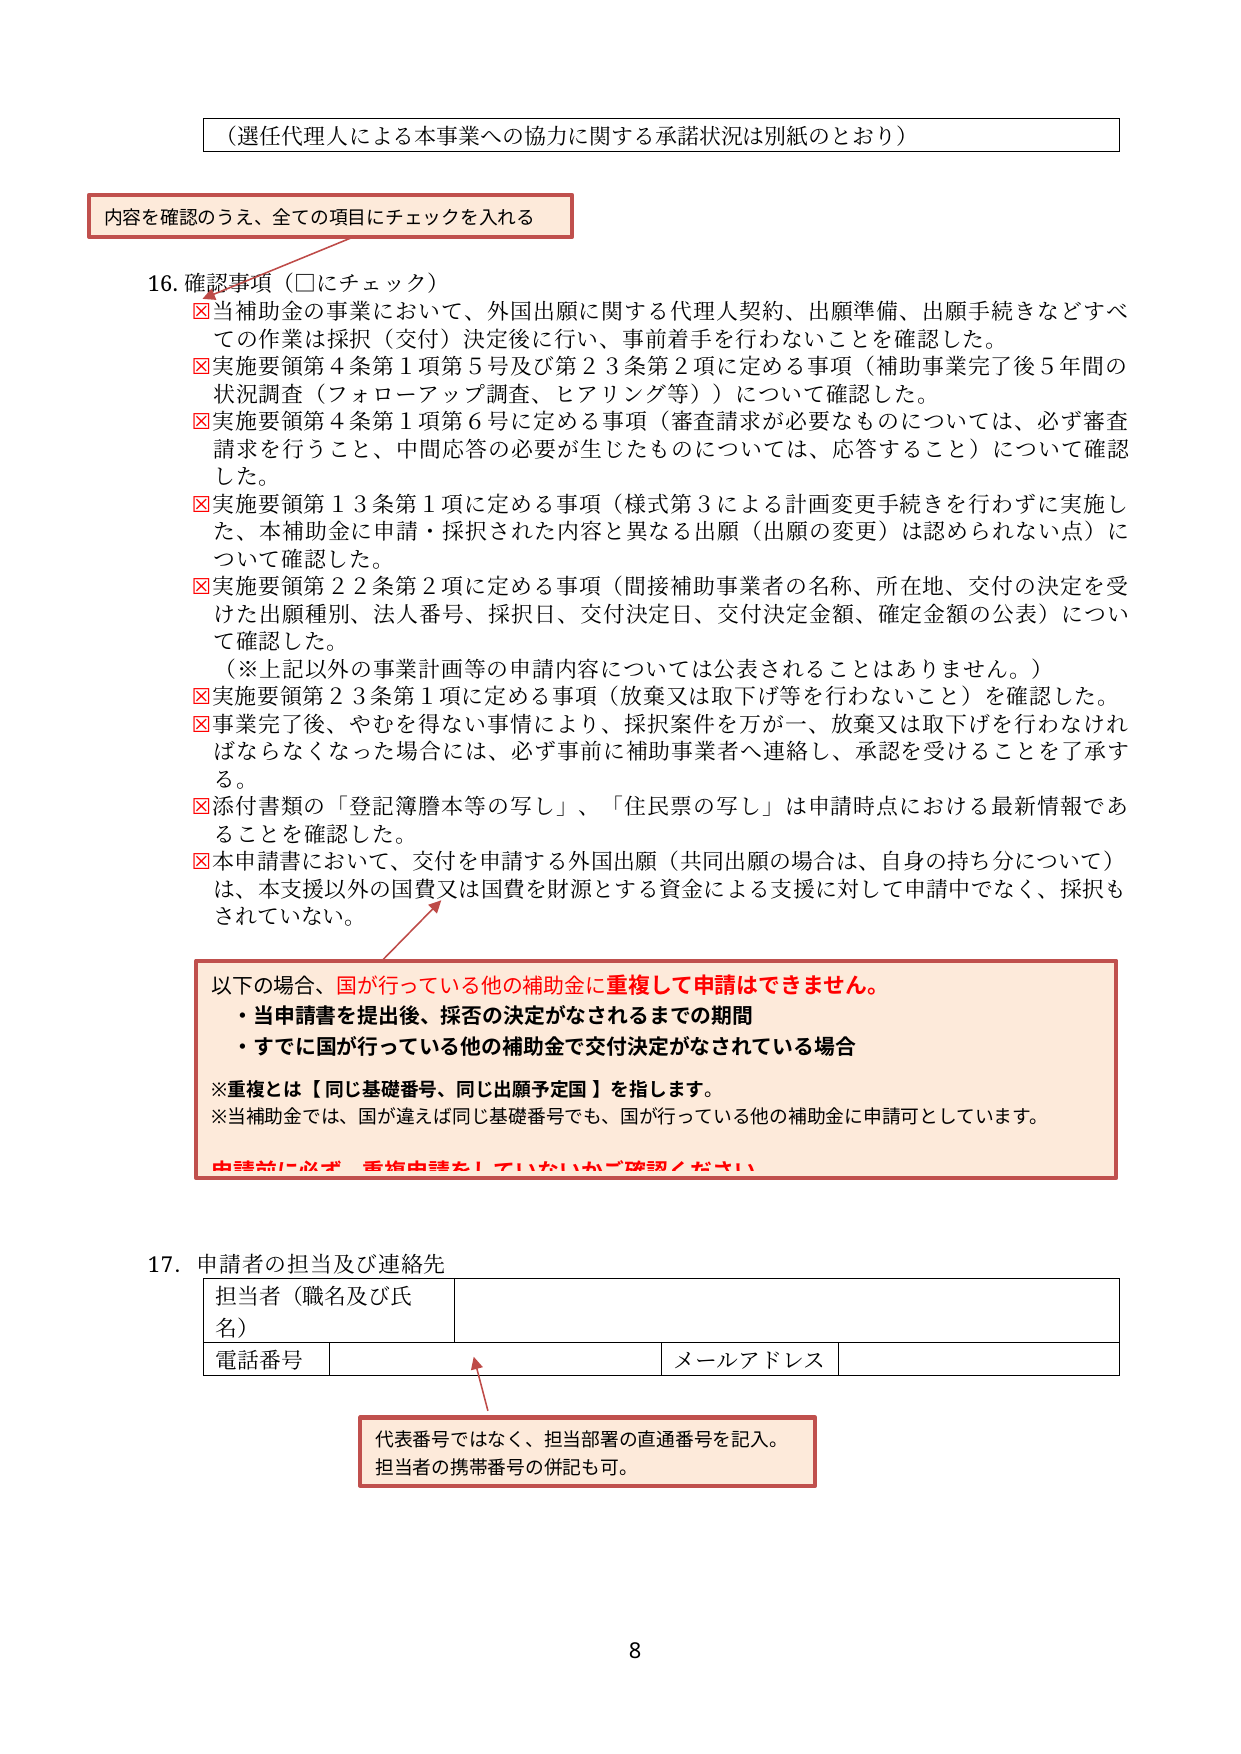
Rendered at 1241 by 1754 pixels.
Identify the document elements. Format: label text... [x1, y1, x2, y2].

text 事業完了後、やむを得ない事情により、採択案件を万が一、放棄又は取下げを行わなければならなくなった場合には、必ず事前に補助事業者へ連絡し、承認を受けることを了承する。 [191, 710, 1129, 792]
text 実施要領第４条第１項第６号に定める事項（審査請求が必要なものについては、必ず審査請求を行うこと、中間応答の必要が生じたものについては、応答すること）について確認した。 [191, 407, 1129, 490]
text 16. 確認事項（□にチェック） [148, 268, 273, 297]
text 実施要領第４条第１項第５号及び第２３条第２項に定める事項（補助事業完了後５年間の状況調査（フォローアップ調査、ヒアリング等））について確認した。 [191, 352, 1129, 407]
text 添付書類の「登記簿謄本等の写し」、「住民票の写し」は申請時点における最新情報であることを確認した。 [191, 792, 1129, 847]
table_cell メールアドレス [662, 1343, 838, 1375]
table_cell [330, 1343, 661, 1375]
table_cell [839, 1343, 1119, 1375]
text 16. 確認事項（□にチェック） [215, 268, 1122, 297]
text 実施要領第２３条第１項に定める事項（放棄又は取下げ等を行わないこと）を確認した。 [191, 682, 1129, 710]
table_cell 電話番号 [204, 1343, 329, 1375]
text 本申請書において、交付を申請する外国出願（共同出願の場合は、自身の持ち分について）は、本支援以外の国費又は国費を財源とする資金による支援に対して申請中でなく、採択もされていない。 [191, 847, 1129, 930]
table_header [455, 1279, 1119, 1342]
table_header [204, 119, 1119, 151]
text 実施要領第２２条第２項に定める事項（間接補助事業者の名称、所在地、交付の決定を受けた出願種別、法人番号、採択日、交付決定日、交付決定金額、確定金額の公表）について確認した。 [191, 572, 1129, 655]
text 実施要領第１３条第１項に定める事項（様式第３による計画変更手続きを行わずに実施した、本補助金に申請・採択された内容と異なる出願（出願の変更）は認められない点）について確認した。 [191, 490, 1129, 572]
text （※上記以外の事業計画等の申請内容については公表されることはありません。） [191, 655, 1129, 682]
table_header 担当者（職名及び氏名） [204, 1279, 454, 1342]
text 当補助金の事業において、外国出願に関する代理人契約、出願準備、出願手続きなどすべての作業は採択（交付）決定後に行い、事前着手を行わないことを確認した。 [191, 297, 1129, 352]
text 17．申請者の担当及び連絡先 [148, 1251, 1129, 1278]
